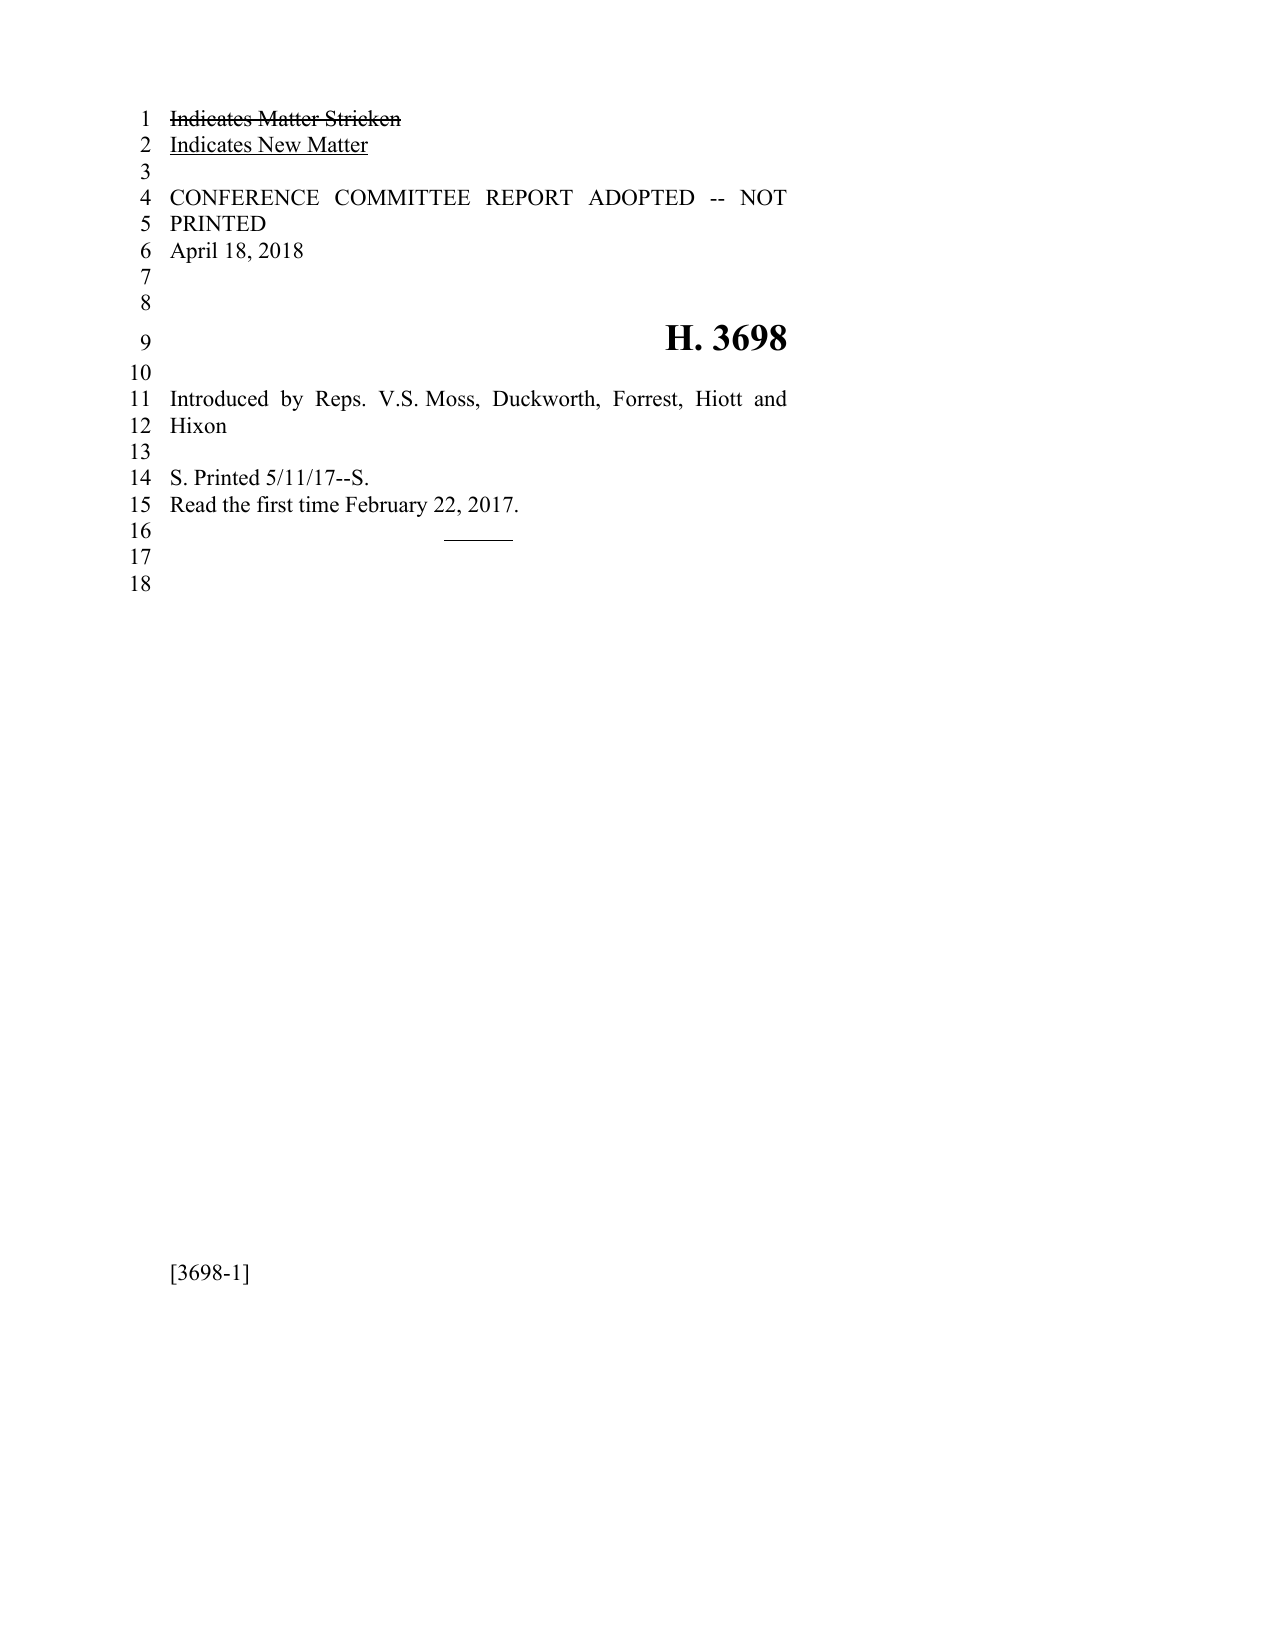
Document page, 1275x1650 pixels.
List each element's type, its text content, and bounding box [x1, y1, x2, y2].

text H. 3698 [169, 316, 787, 359]
text S. Printed 5/11/17--S. [169, 464, 787, 491]
text April 18, 2018 [169, 237, 787, 263]
text Read the first time February 22, 2017. [169, 491, 787, 517]
text CONFERENCE COMMITTEE REPORT ADOPTED -- NOT PRINTED [169, 184, 787, 237]
text Indicates Matter Stricken [169, 105, 787, 131]
text Indicates New Matter [169, 131, 787, 158]
text Introduced by Reps. V.S. Moss, Duckworth, Forrest, Hiott and Hixon [169, 385, 787, 438]
